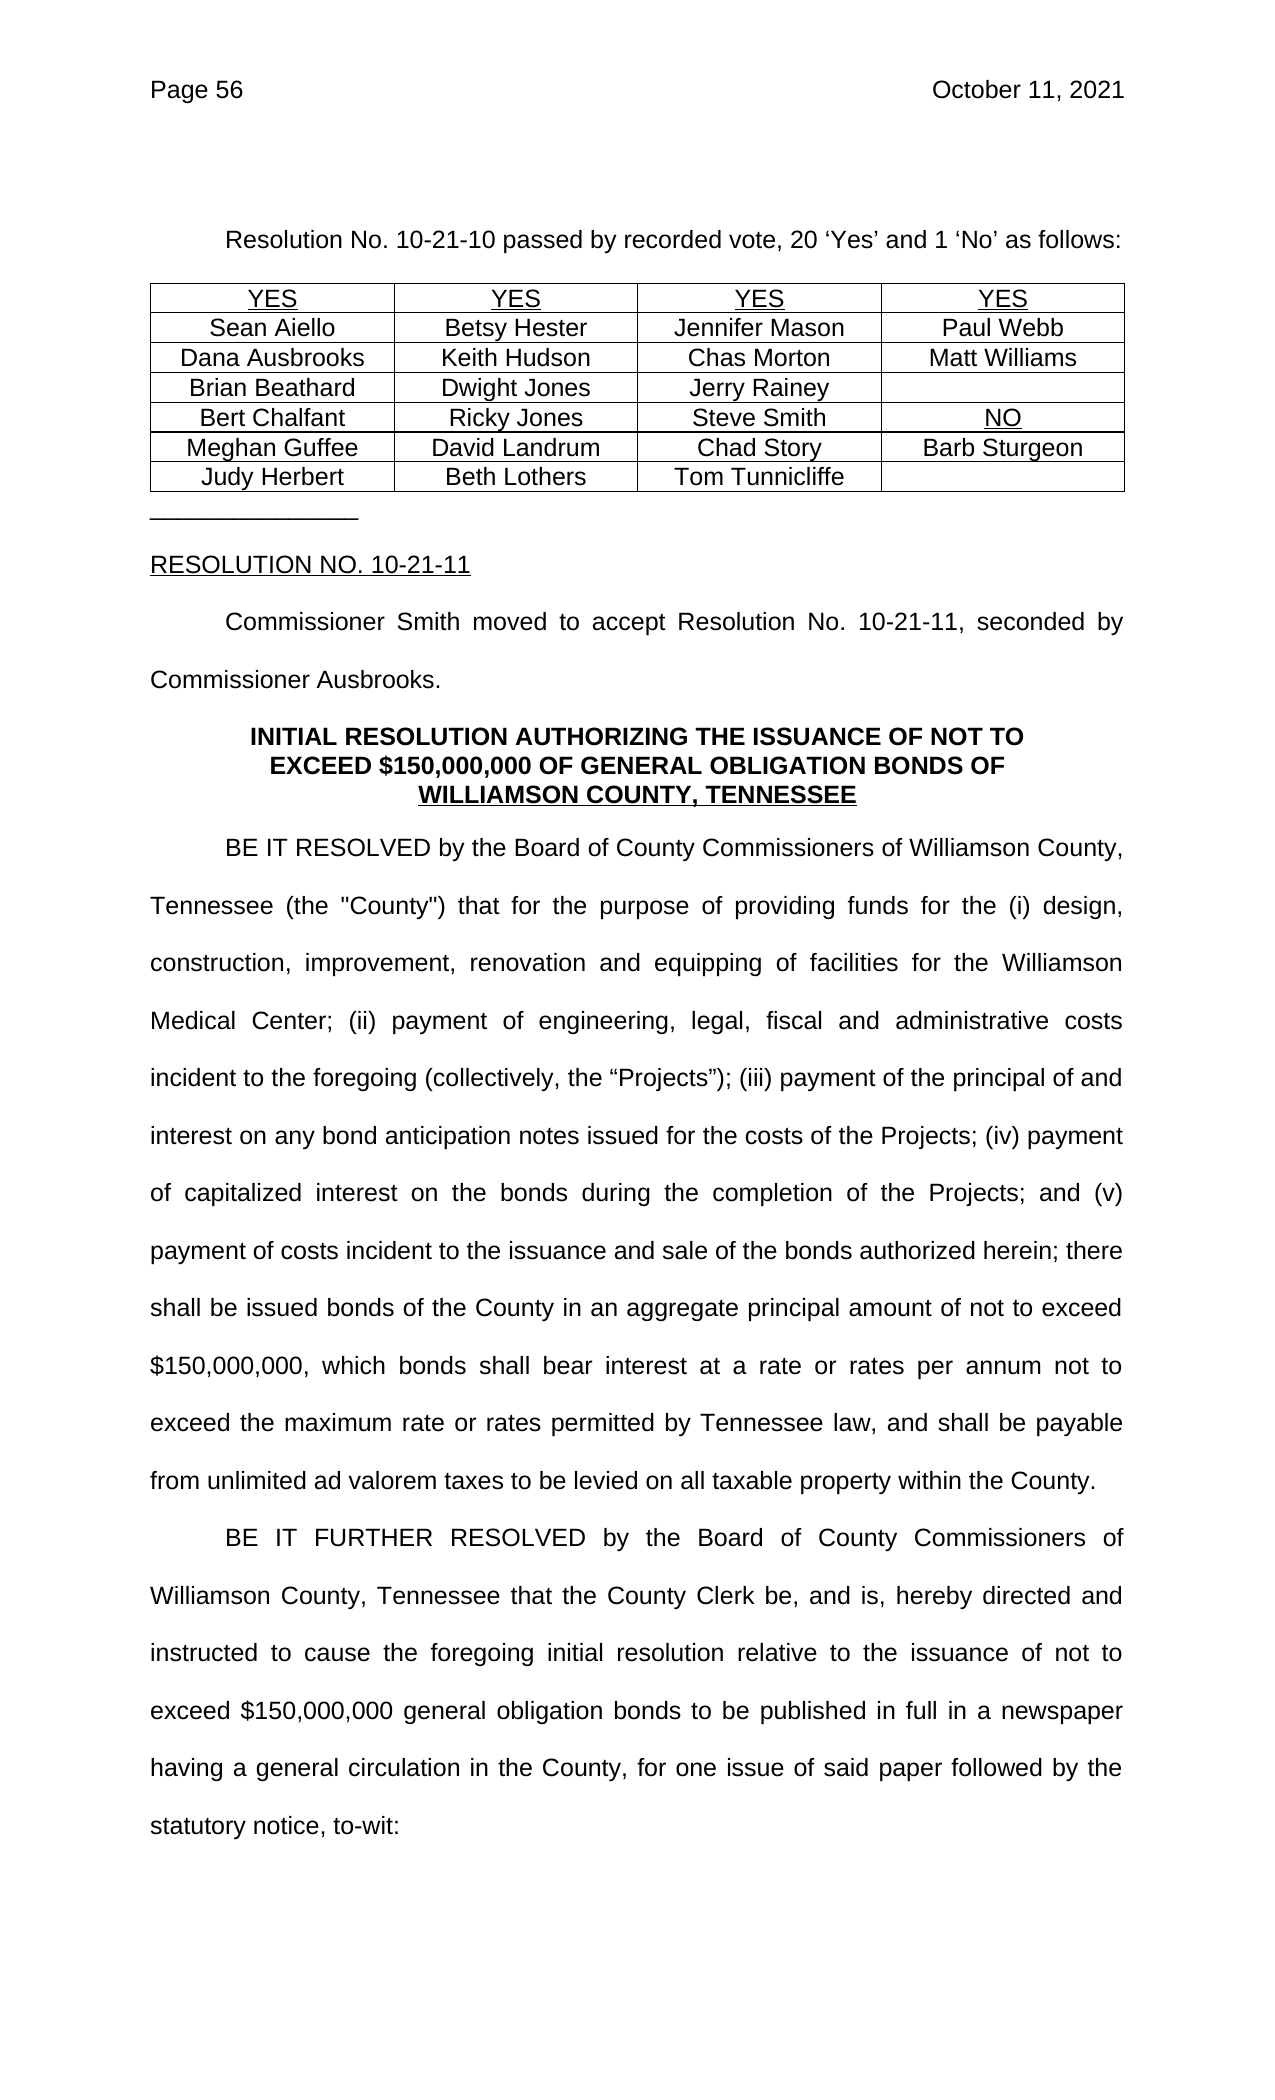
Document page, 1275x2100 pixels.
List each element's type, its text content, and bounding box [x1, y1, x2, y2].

text BE IT RESOLVED by the Board of County Commissioners of Williamson County, Tennessee (the "County") that for the purpose of providing funds for the (i) design, construction, improvement, renovation and equipping of facilities for the Williamson Medical Center; (ii) payment of engineering, legal, fiscal and administrative costs incident to the foregoing (collectively, the “Projects”); (iii) payment of the principal of and interest on any bond anticipation notes issued for the costs of the Projects; (iv) payment of capitalized interest on the bonds during the completion of the Projects; and (v) payment of costs incident to the issuance and sale of the bonds authorized herein; there shall be issued bonds of the County in an aggregate principal amount of not to exceed $150,000,000, which bonds shall bear interest at a rate or rates per annum not to exceed the maximum rate or rates permitted by Tennessee law, and shall be payable from unlimited ad valorem taxes to be levied on all taxable property within the County. [150, 833, 1125, 1494]
table_cell Jerry Rainey [638, 373, 881, 402]
table_cell Sean Aiello [151, 313, 394, 342]
table_header YES [395, 284, 637, 312]
table_cell David Landrum [395, 433, 637, 461]
table_cell Chas Morton [638, 343, 881, 372]
table_cell Bert Chalfant [151, 403, 394, 431]
table_cell Dwight Jones [395, 373, 637, 402]
text INITIAL RESOLUTION AUTHORIZING THE ISSUANCE OF NOT TO EXCEED $150,000,000 OF GENERAL OBLIGATION BONDS OF WILLIAMSON COUNTY, TENNESSEE [225, 722, 1050, 808]
table_cell Brian Beathard [151, 373, 394, 402]
table_header YES [882, 284, 1124, 312]
text _______________ [150, 492, 1125, 521]
table_cell Chad Story [638, 433, 881, 461]
table_header YES [151, 284, 394, 312]
table_cell Steve Smith [638, 403, 881, 431]
table_cell Ricky Jones [395, 403, 637, 431]
text BE IT FURTHER RESOLVED by the Board of County Commissioners of Williamson County, Tennessee that the County Clerk be, and is, hereby directed and instructed to cause the foregoing initial resolution relative to the issuance of not to exceed $150,000,000 general obligation bonds to be published in full in a newspaper having a general circulation in the County, for one issue of said paper followed by the statutory notice, to-wit: [150, 1523, 1125, 1839]
text Resolution No. 10-21-10 passed by recorded vote, 20 ‘Yes’ and 1 ‘No’ as follows: [150, 225, 1125, 254]
table_cell Barb Sturgeon [882, 433, 1124, 461]
table_cell Paul Webb [882, 313, 1124, 342]
text Commissioner Smith moved to accept Resolution No. 10-21-11, seconded by Commissioner Ausbrooks. [150, 607, 1125, 693]
table_cell Beth Lothers [395, 462, 637, 491]
table_cell Dana Ausbrooks [151, 343, 394, 372]
table_cell Keith Hudson [395, 343, 637, 372]
table_cell NO [882, 403, 1124, 431]
table_header YES [638, 284, 881, 312]
table_cell Meghan Guffee [151, 433, 394, 461]
table_cell Matt Williams [882, 343, 1124, 372]
table_cell [882, 462, 1124, 491]
text RESOLUTION NO. 10-21-11 [150, 549, 1125, 578]
table_cell Jennifer Mason [638, 313, 881, 342]
table_cell Tom Tunnicliffe [638, 462, 881, 491]
table_cell Betsy Hester [395, 313, 637, 342]
table_cell [882, 373, 1124, 402]
table_cell Judy Herbert [151, 462, 394, 491]
